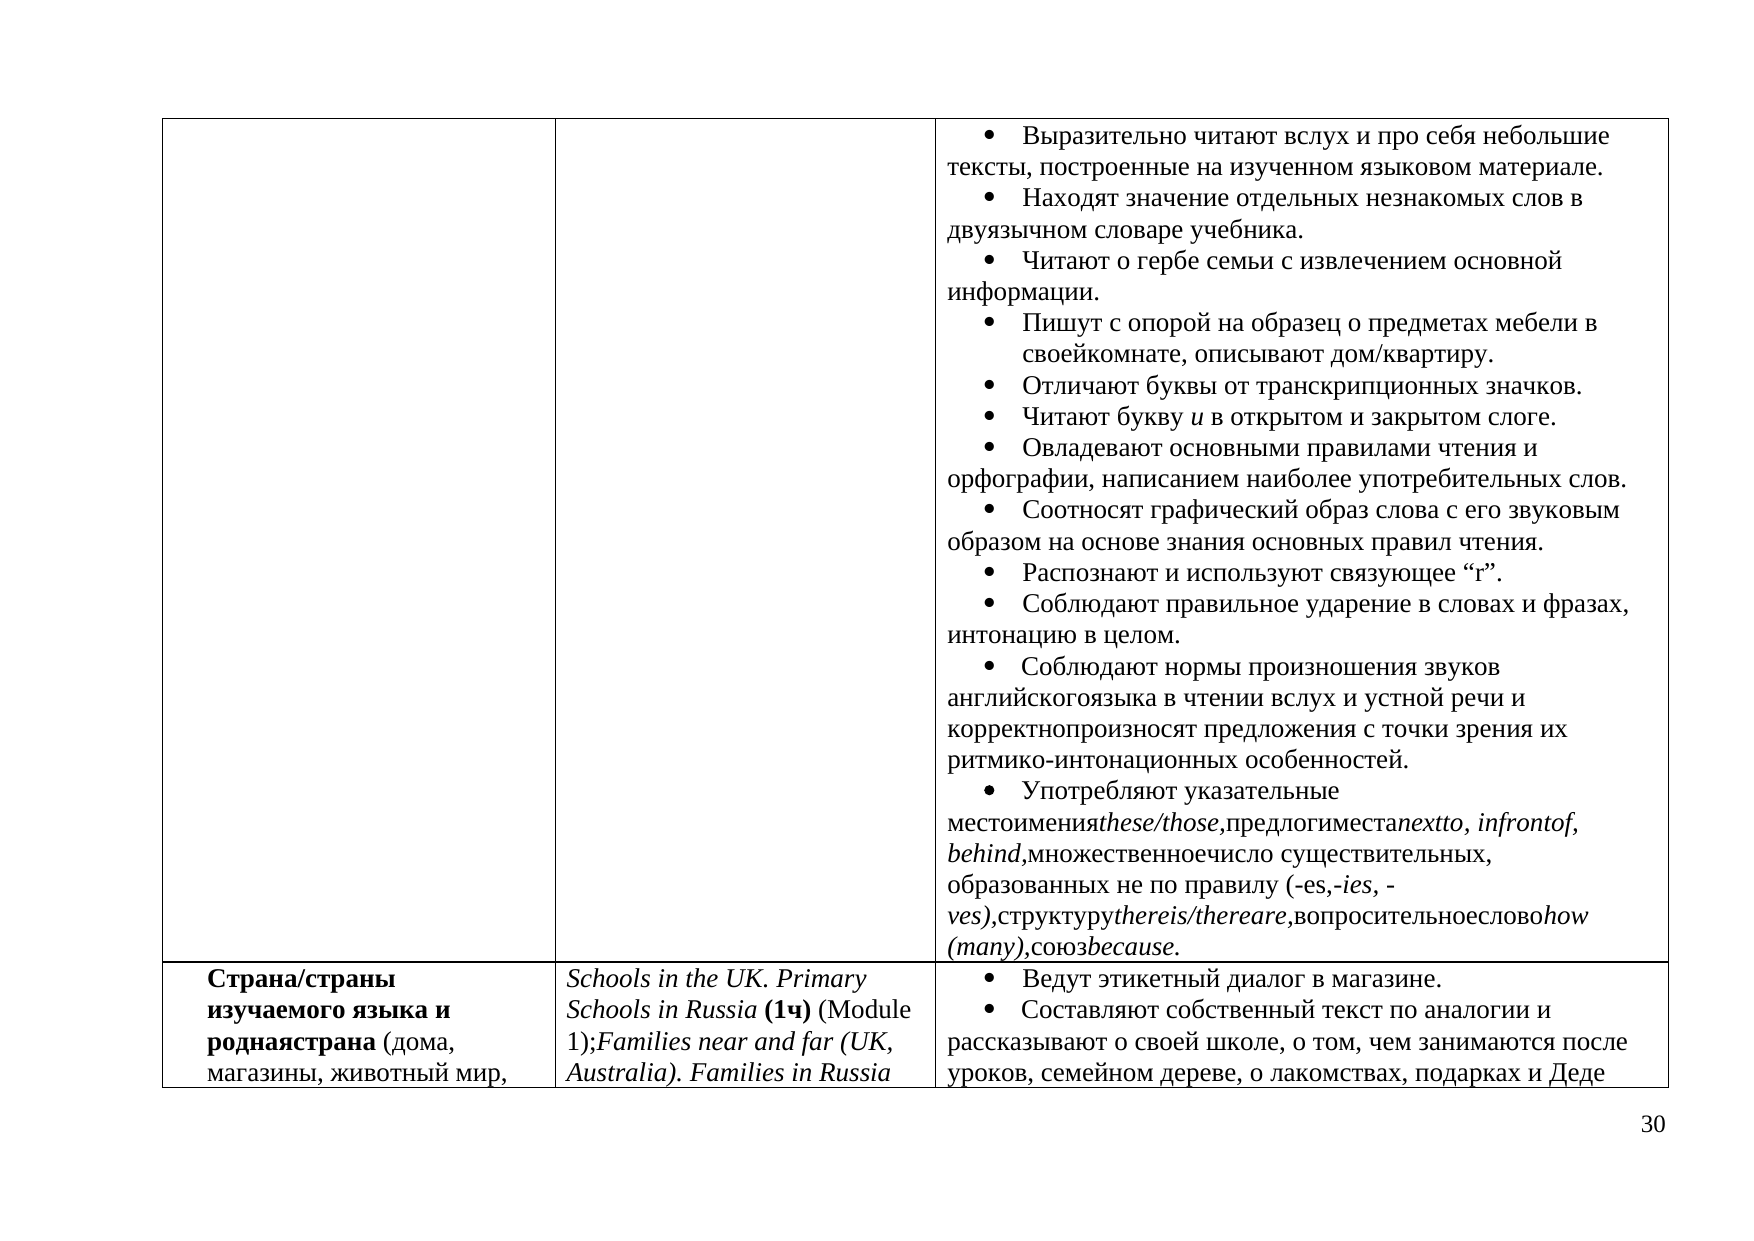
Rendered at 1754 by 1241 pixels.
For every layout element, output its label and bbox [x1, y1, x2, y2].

table_cell [556, 119, 935, 961]
table_cell [556, 963, 935, 1087]
table_cell [936, 963, 1668, 1087]
table_cell [163, 963, 555, 1087]
table_cell [936, 119, 1668, 961]
table_cell [163, 119, 555, 961]
